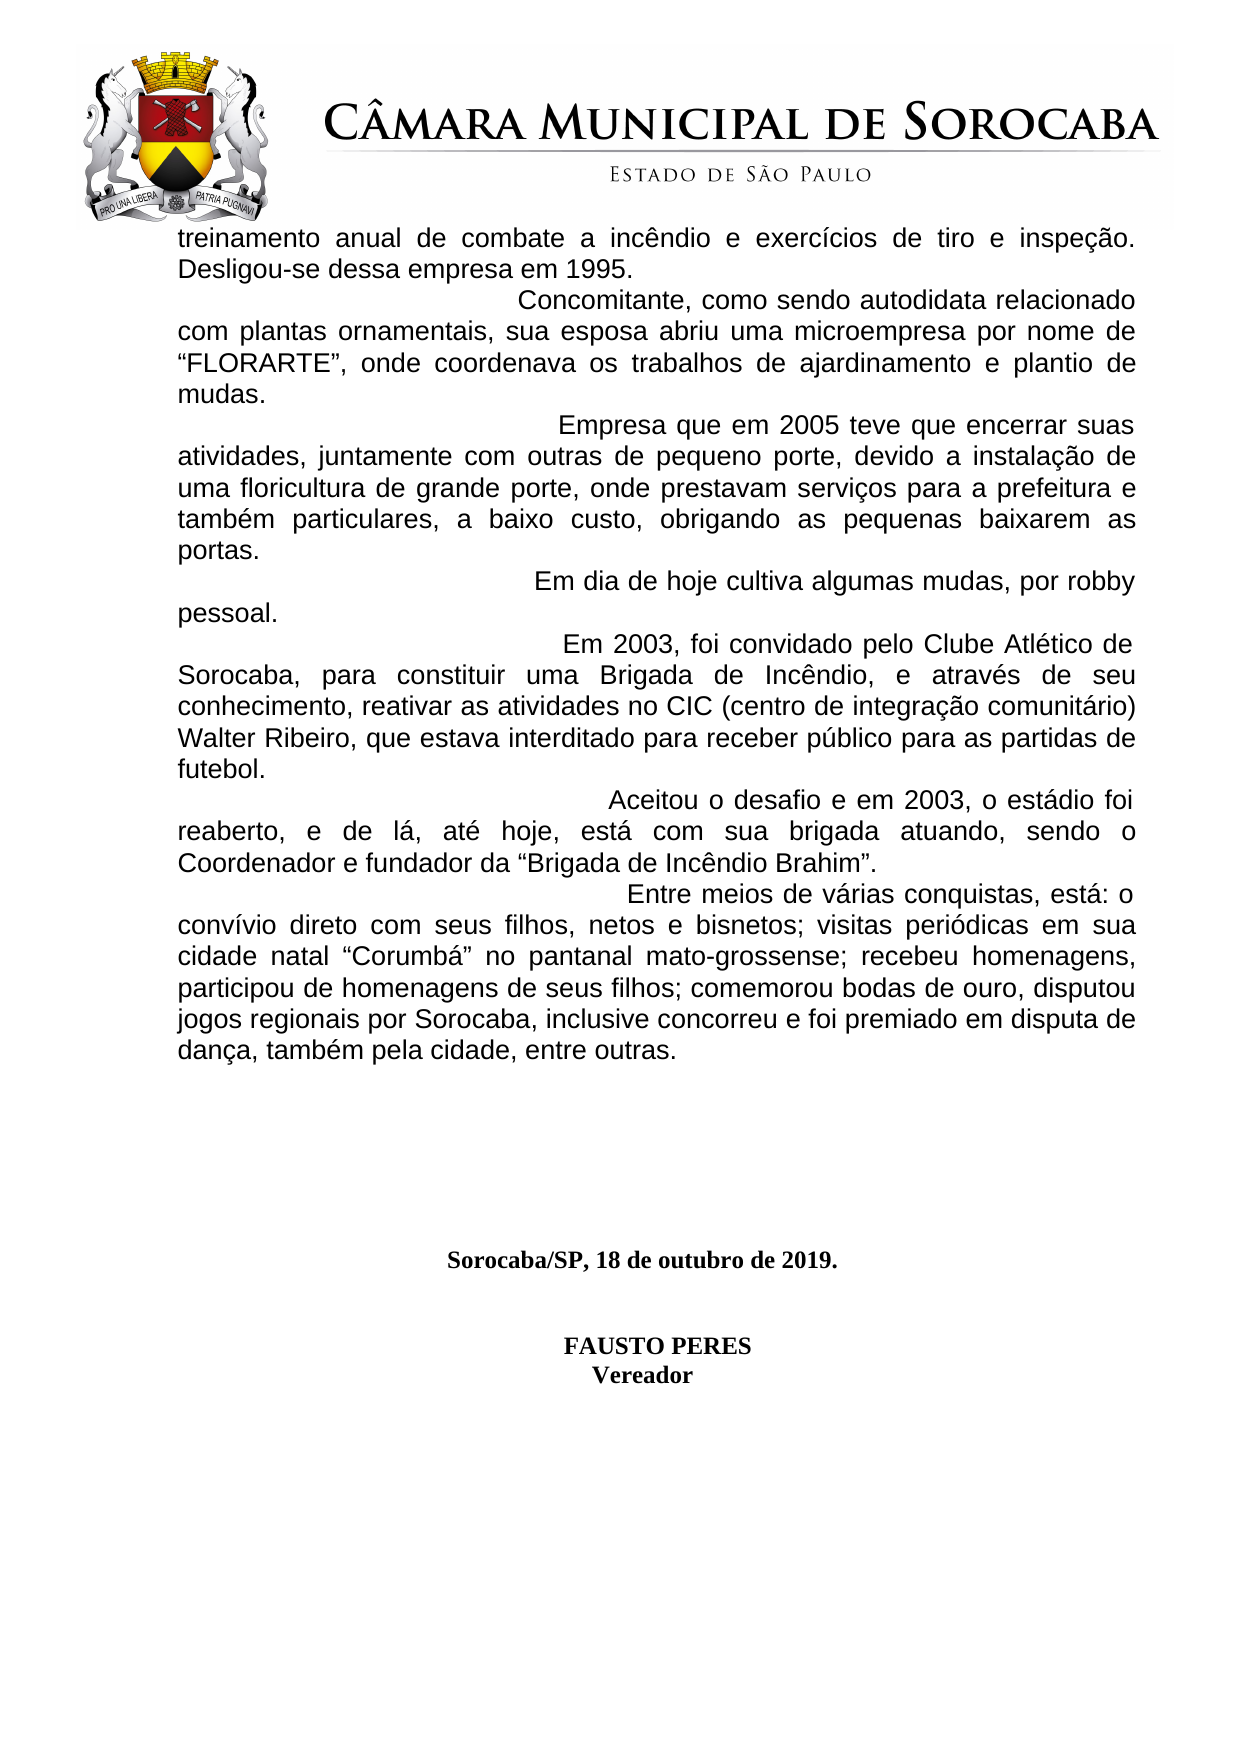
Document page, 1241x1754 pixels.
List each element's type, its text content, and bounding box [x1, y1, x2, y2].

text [177, 222, 1137, 284]
text Em dia de hoje cultiva algumas mudas, por robby pessoal. [177, 565, 1137, 628]
text FAUSTO PERES [177, 1331, 1107, 1360]
text Empresa que em 2005 teve que encerrar suas atividades, juntamente com outras de pequeno porte, devido a instalação de uma floricultura de grande porte, onde prestavam serviços para a prefeitura e também particulares, a baixo custo, obrigando as pequenas baixarem as portas. [177, 409, 1137, 565]
text Entre meios de várias conquistas, está: o convívio direto com seus filhos, netos e bisnetos; visitas periódicas em sua cidade natal “Corumbá” no pantanal mato-grossense; recebeu homenagens, participou de homenagens de seus filhos; comemorou bodas de ouro, disputou jogos regionais por Sorocaba, inclusive concorreu e foi premiado em disputa de dança, também pela cidade, entre outras. [177, 878, 1137, 1065]
text Sorocaba/SP, 18 de outubro de 2019. [177, 1245, 1107, 1274]
text Concomitante, como sendo autodidata relacionado com plantas ornamentais, sua esposa abriu uma microempresa por nome de “FLORARTE”, onde coordenava os trabalhos de ajardinamento e plantio de mudas. [177, 284, 1137, 409]
text Em 2003, foi convidado pelo Clube Atlético de Sorocaba, para constituir uma Brigada de Incêndio, e através de seu conhecimento, reativar as atividades no CIC (centro de integração comunitário) Walter Ribeiro, que estava interditado para receber público para as partidas de futebol. [177, 628, 1137, 784]
picture [76, 44, 1174, 230]
text Aceitou o desafio e em 2003, o estádio foi reaberto, e de lá, até hoje, está com sua brigada atuando, sendo o Coordenador e fundador da “Brigada de Incêndio Brahim”. [177, 784, 1137, 878]
text Vereador [177, 1360, 1107, 1389]
